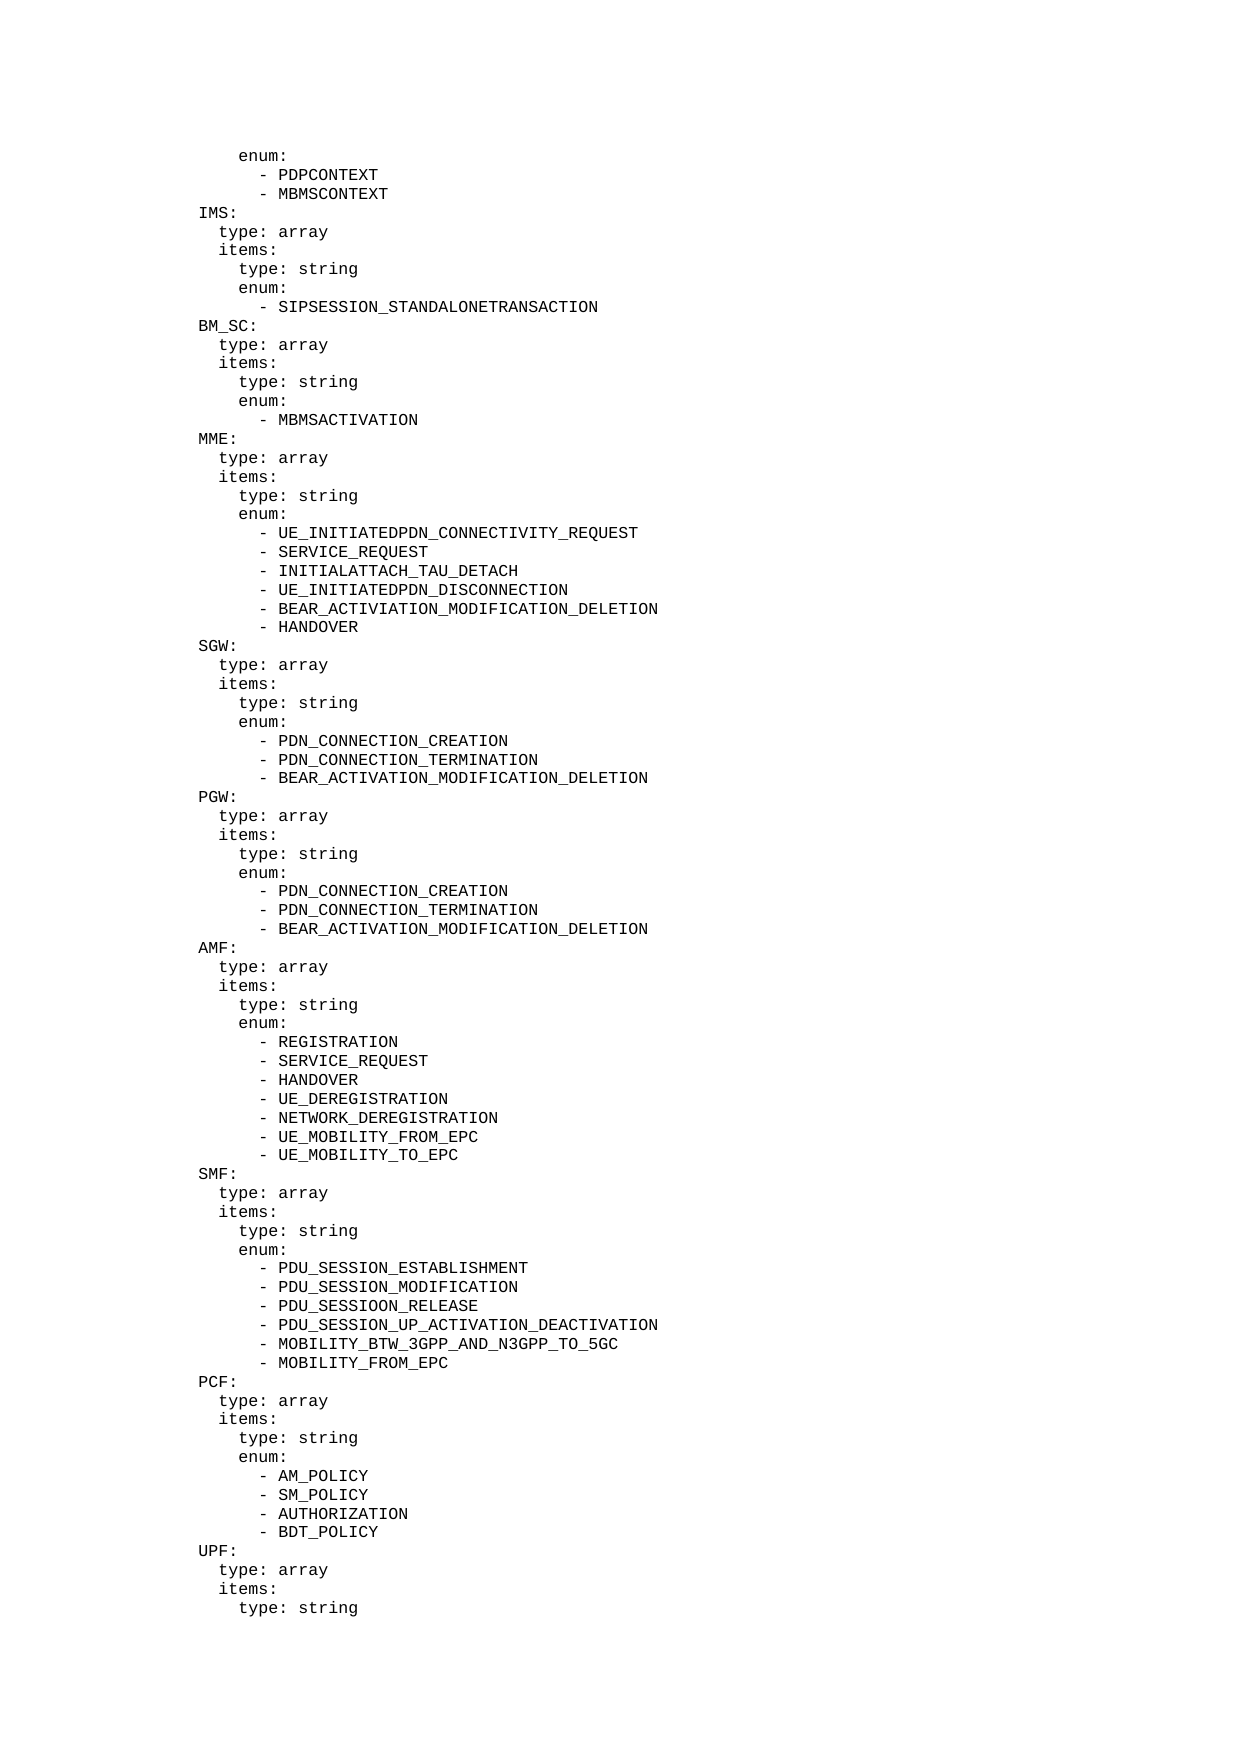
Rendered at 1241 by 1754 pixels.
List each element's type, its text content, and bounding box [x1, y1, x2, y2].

text PCF: [118, 1373, 1122, 1392]
text type: array [118, 657, 1122, 676]
text type: array [118, 1185, 1122, 1203]
text BM_SC: [118, 317, 1122, 336]
text - MOBILITY_FROM_EPC [118, 1354, 1122, 1373]
text items: [118, 676, 1122, 694]
text type: string [118, 1599, 1122, 1618]
text - MBMSCONTEXT [118, 185, 1122, 204]
text - PDN_CONNECTION_CREATION [118, 883, 1122, 902]
text - HANDOVER [118, 619, 1122, 638]
text type: string [118, 374, 1122, 393]
text type: array [118, 223, 1122, 242]
text type: string [118, 261, 1122, 280]
text - MOBILITY_BTW_3GPP_AND_N3GPP_TO_5GC [118, 1336, 1122, 1354]
text type: string [118, 1222, 1122, 1241]
text - UE_INITIATEDPDN_DISCONNECTION [118, 581, 1122, 600]
text type: array [118, 1392, 1122, 1411]
text enum: [118, 864, 1122, 883]
text enum: [118, 1449, 1122, 1467]
text - PDN_CONNECTION_TERMINATION [118, 751, 1122, 770]
text items: [118, 1203, 1122, 1222]
text type: array [118, 449, 1122, 468]
text type: array [118, 958, 1122, 977]
text - SM_POLICY [118, 1486, 1122, 1505]
text - SERVICE_REQUEST [118, 1053, 1122, 1072]
text type: array [118, 336, 1122, 355]
text enum: [118, 148, 1122, 167]
text - BEAR_ACTIVIATION_MODIFICATION_DELETION [118, 600, 1122, 619]
text type: string [118, 487, 1122, 506]
text - AM_POLICY [118, 1467, 1122, 1486]
text - PDN_CONNECTION_TERMINATION [118, 902, 1122, 921]
text - PDN_CONNECTION_CREATION [118, 732, 1122, 751]
text type: string [118, 996, 1122, 1015]
text - REGISTRATION [118, 1034, 1122, 1053]
text type: array [118, 1562, 1122, 1581]
text - PDU_SESSION_ESTABLISHMENT [118, 1260, 1122, 1279]
text - UE_INITIATEDPDN_CONNECTIVITY_REQUEST [118, 525, 1122, 544]
text IMS: [118, 204, 1122, 223]
text type: string [118, 1430, 1122, 1449]
text UPF: [118, 1543, 1122, 1562]
text SGW: [118, 638, 1122, 657]
text type: array [118, 808, 1122, 826]
text - MBMSACTIVATION [118, 412, 1122, 431]
text items: [118, 242, 1122, 261]
text PGW: [118, 789, 1122, 808]
text - UE_DEREGISTRATION [118, 1090, 1122, 1109]
text - BEAR_ACTIVATION_MODIFICATION_DELETION [118, 921, 1122, 939]
text enum: [118, 506, 1122, 525]
text items: [118, 1581, 1122, 1599]
text items: [118, 977, 1122, 996]
text - BEAR_ACTIVATION_MODIFICATION_DELETION [118, 770, 1122, 789]
text enum: [118, 713, 1122, 732]
text - NETWORK_DEREGISTRATION [118, 1109, 1122, 1128]
text - INITIALATTACH_TAU_DETACH [118, 562, 1122, 581]
text - SERVICE_REQUEST [118, 544, 1122, 562]
text - UE_MOBILITY_TO_EPC [118, 1147, 1122, 1166]
text - SIPSESSION_STANDALONETRANSACTION [118, 298, 1122, 317]
text enum: [118, 280, 1122, 298]
text - AUTHORIZATION [118, 1505, 1122, 1524]
text enum: [118, 1015, 1122, 1034]
text enum: [118, 1241, 1122, 1260]
text items: [118, 355, 1122, 374]
text items: [118, 1411, 1122, 1430]
text - PDPCONTEXT [118, 167, 1122, 185]
text MME: [118, 431, 1122, 449]
text - BDT_POLICY [118, 1524, 1122, 1543]
text items: [118, 826, 1122, 845]
text - PDU_SESSION_UP_ACTIVATION_DEACTIVATION [118, 1317, 1122, 1336]
text - HANDOVER [118, 1072, 1122, 1090]
text items: [118, 468, 1122, 487]
text AMF: [118, 939, 1122, 958]
text - PDU_SESSIOON_RELEASE [118, 1298, 1122, 1317]
text - UE_MOBILITY_FROM_EPC [118, 1128, 1122, 1147]
text - PDU_SESSION_MODIFICATION [118, 1279, 1122, 1298]
text type: string [118, 845, 1122, 864]
text type: string [118, 694, 1122, 713]
text enum: [118, 393, 1122, 412]
text SMF: [118, 1166, 1122, 1185]
